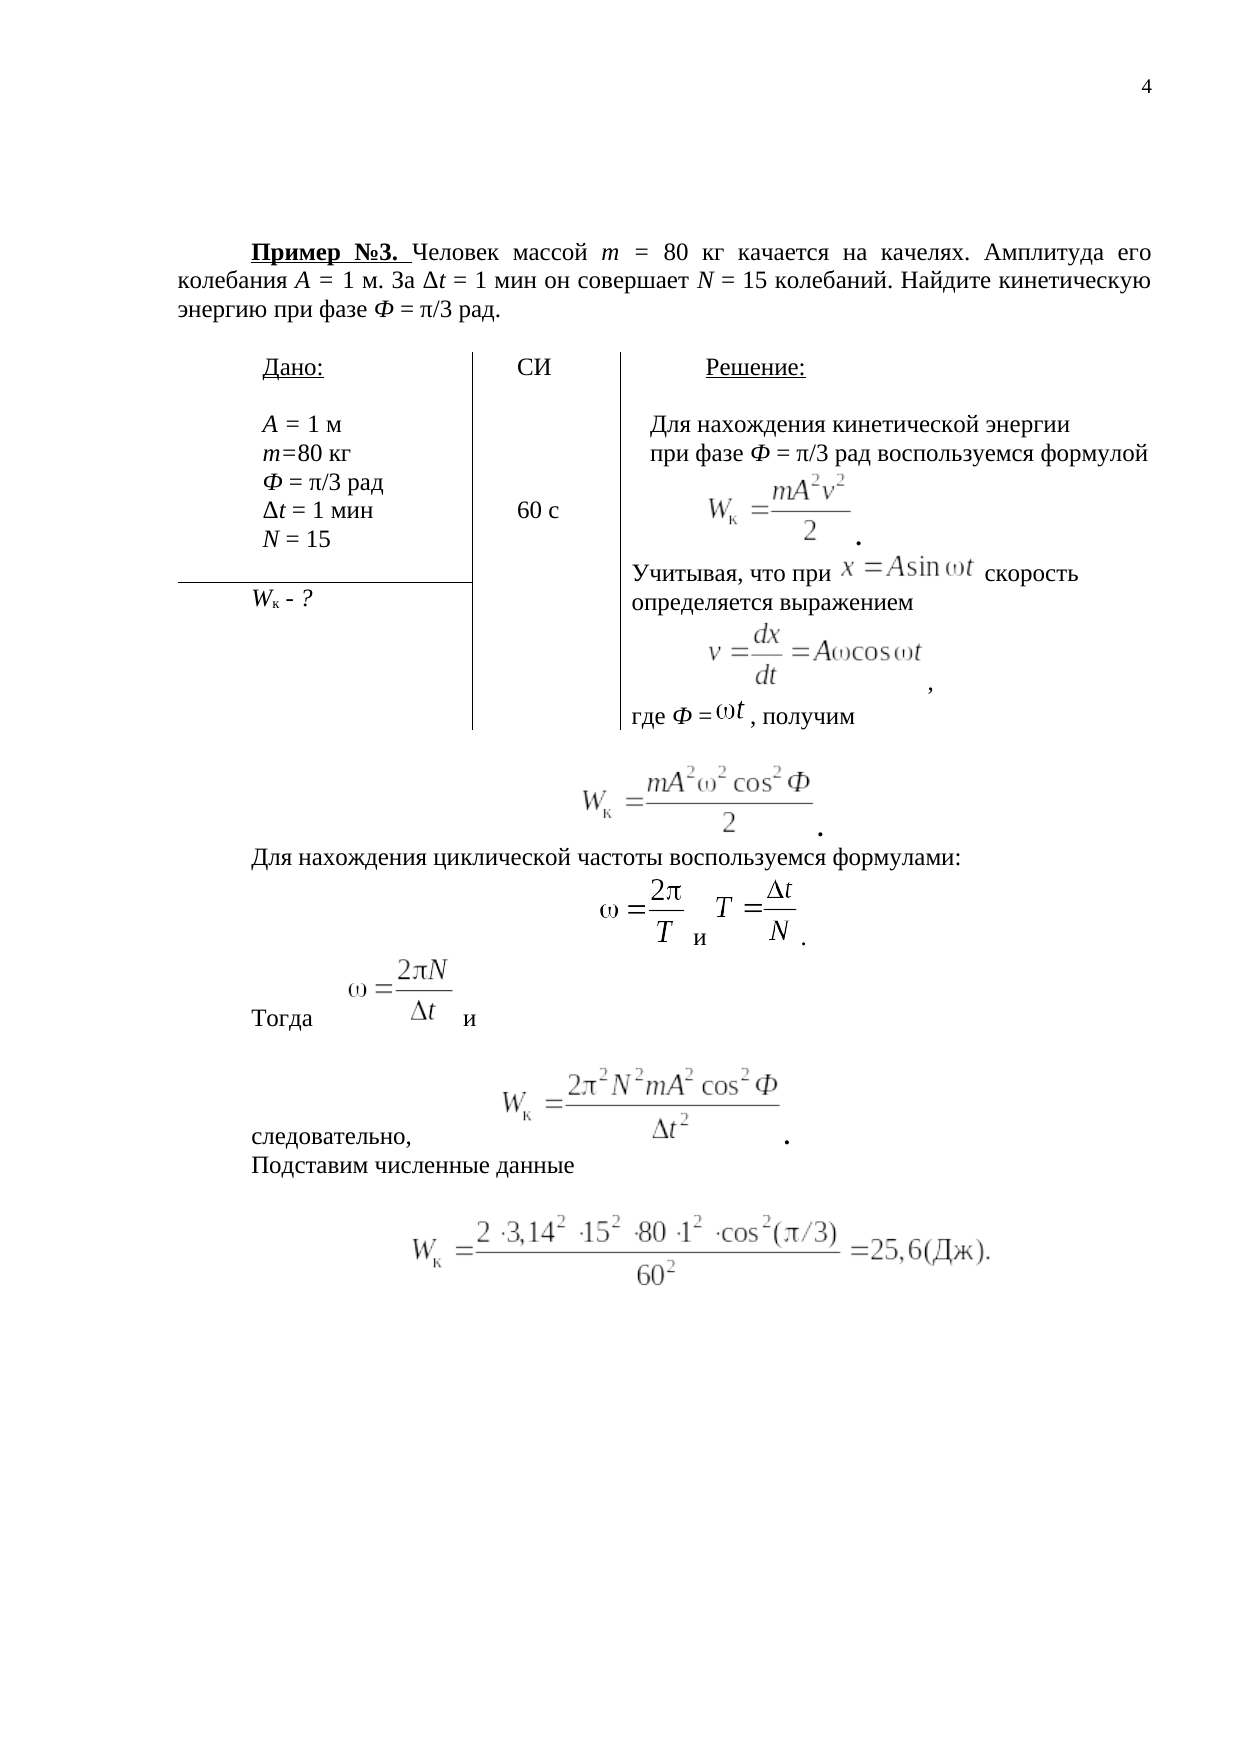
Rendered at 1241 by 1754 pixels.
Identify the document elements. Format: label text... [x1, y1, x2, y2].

table_header Дано: A = 1 м m=80 кг Ф = π/3 рад Δt = 1 мин N = 15 [178, 352, 472, 582]
table_header СИ 60 с [473, 352, 620, 730]
text Для нахождения циклической частоты воспользуемся формулами: [177, 842, 1152, 871]
text и . [177, 871, 1152, 951]
text Подставим численные данные [177, 1150, 1152, 1179]
text Тогда и [177, 951, 1152, 1032]
text Пример №3. Человек массой m = качается на качелях. Амплитуда его колебания A = . За Δt = 1 мин он совершает N = 15 колебаний. Найдите кинетическую энергию при фазе Ф = π/3 рад. [177, 237, 1152, 323]
text . [177, 758, 1152, 842]
table_header Решение: Для нахождения кинетической энергии при фазе Ф = π/3 рад воспользуемся формулой . Учитывая, что при скорость определяется выражением , где Ф =, получим [621, 352, 1208, 730]
text следовательно, . [177, 1060, 1152, 1150]
table_cell Wк - ? [178, 583, 472, 730]
